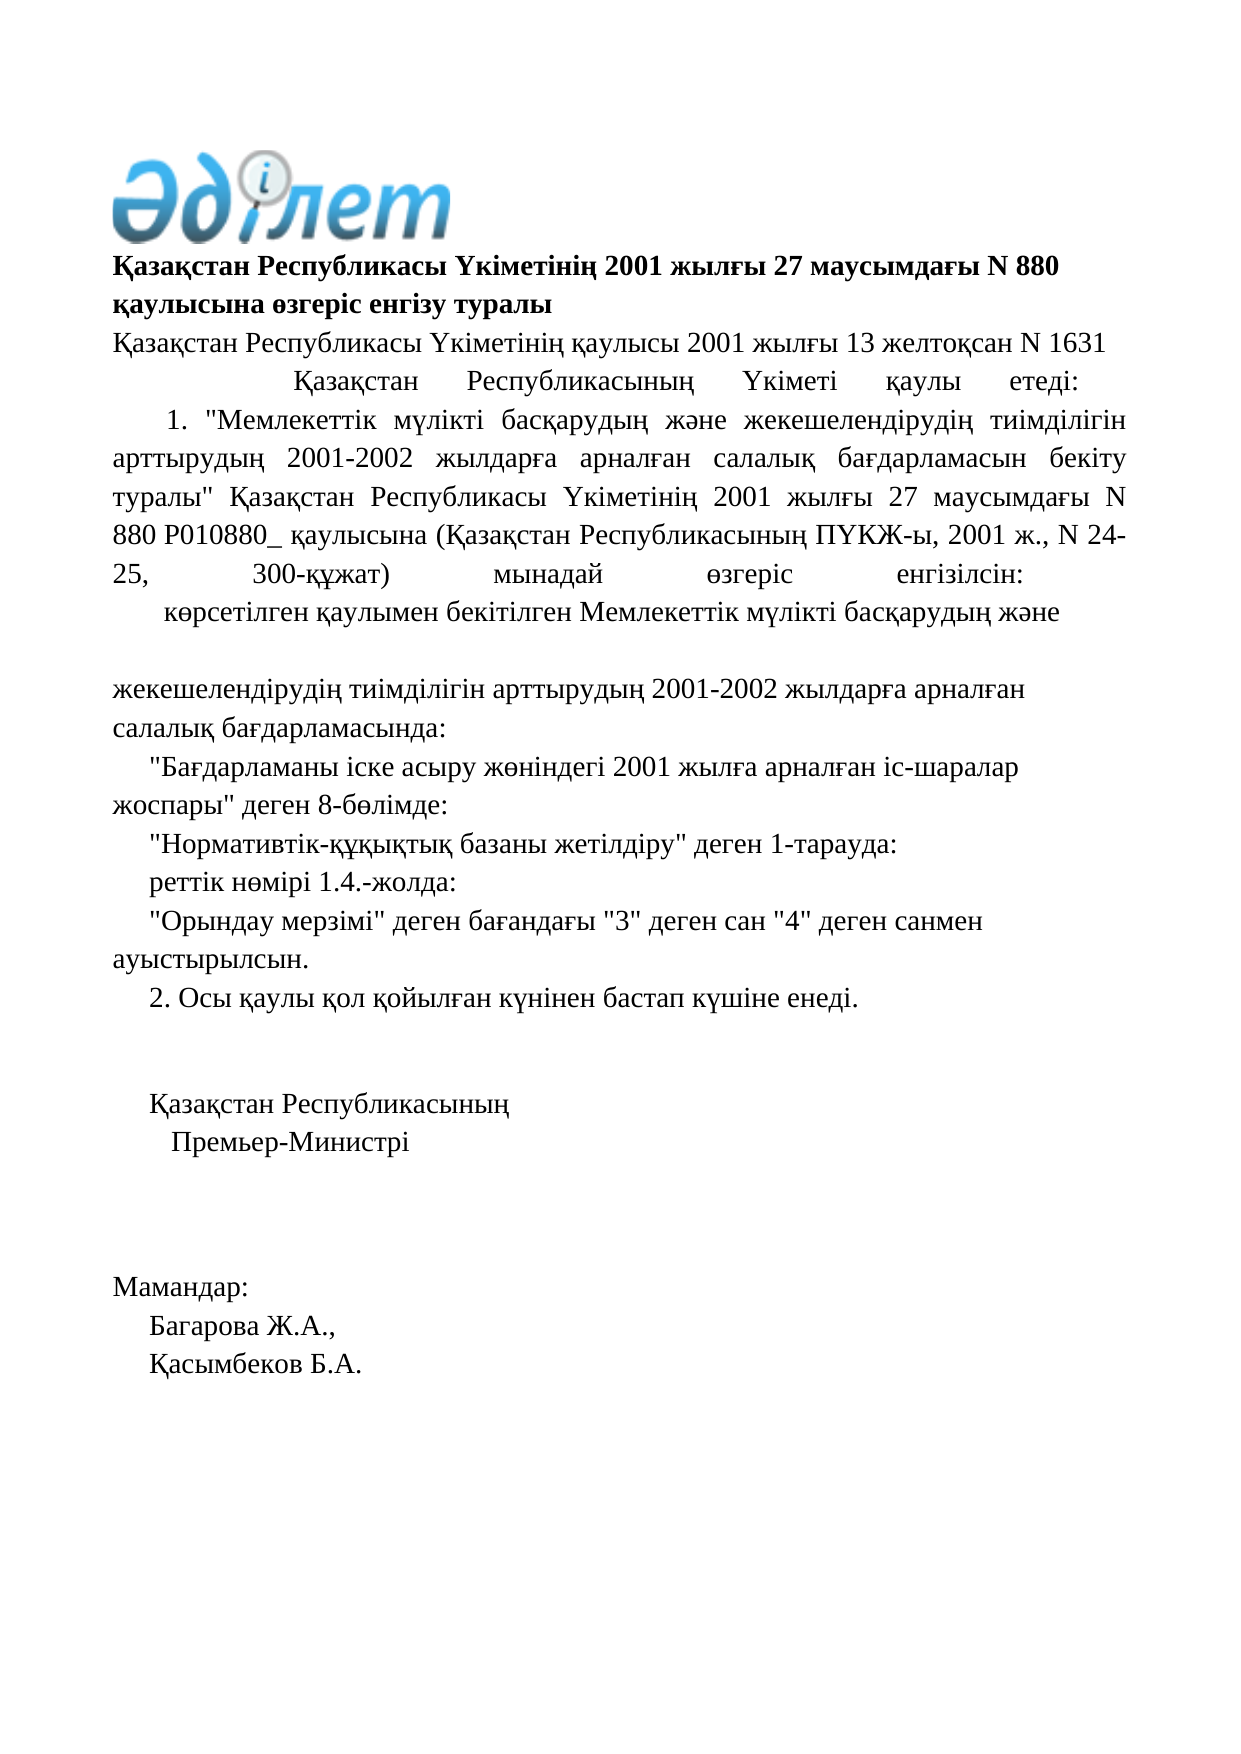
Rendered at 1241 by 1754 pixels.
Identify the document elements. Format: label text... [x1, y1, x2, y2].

text "Бағдарламаны іске асыру жөніндегі 2001 жылға арналған іс-шаралар [112, 749, 1128, 782]
text жекешелендірудің тиімділігін арттырудың 2001-2002 жылдарға арналған [112, 672, 1128, 705]
text Қасымбеков Б.А. [112, 1346, 1128, 1380]
text Қазақстан Республикасы Үкіметінің қаулысы 2001 жылғы 13 желтоқсан N 1631 [112, 325, 1128, 358]
text "Нормативтік-құқықтық базаны жетілдіру" деген 1-тарауда: [112, 826, 1128, 859]
text Багарова Ж.А., [112, 1308, 1128, 1341]
text Қазақстан Республикасы Үкіметінің 2001 жылғы 27 маусымдағы N 880 қаулысына өзгеріс енгізу туралы [112, 248, 1128, 320]
text жоспары" деген 8-бөлімде: [112, 787, 1128, 821]
text Премьер-Министрі [112, 1124, 1128, 1158]
text 2. Осы қаулы қол қойылған күнінен бастап күшіне енеді. [112, 980, 1128, 1013]
text реттік нөмірі 1.4.-жолда: [112, 864, 1128, 898]
text "Орындау мерзімі" деген бағандағы "3" деген сан "4" деген санмен [112, 903, 1128, 936]
text ауыстырылсын. [112, 941, 1128, 975]
text Мамандар: [112, 1269, 1128, 1303]
text салалық бағдарламасында: [112, 710, 1128, 744]
text Қазақстан Республикасының [112, 1086, 1128, 1119]
text Қазақстан Республикасының Үкіметі қаулы етеді: 1. "Мемлекеттік мүлікті басқарудың және жекешелендірудің тиімділігін арттырудың 2001-2002 жылдарға арналған салалық бағдарламасын бекіту туралы" Қазақстан Республикасы Үкіметінің 2001 жылғы 27 маусымдағы N 880 P010880_ қаулысына (Қазақстан Республикасының ПҮКЖ-ы, 2001 ж., N 24-25, 300-құжат) мынадай өзгеріс енгізілсін: көрсетілген қаулымен бекітілген Мемлекеттік мүлікті басқарудың және [112, 363, 1128, 628]
picture [112, 150, 451, 244]
